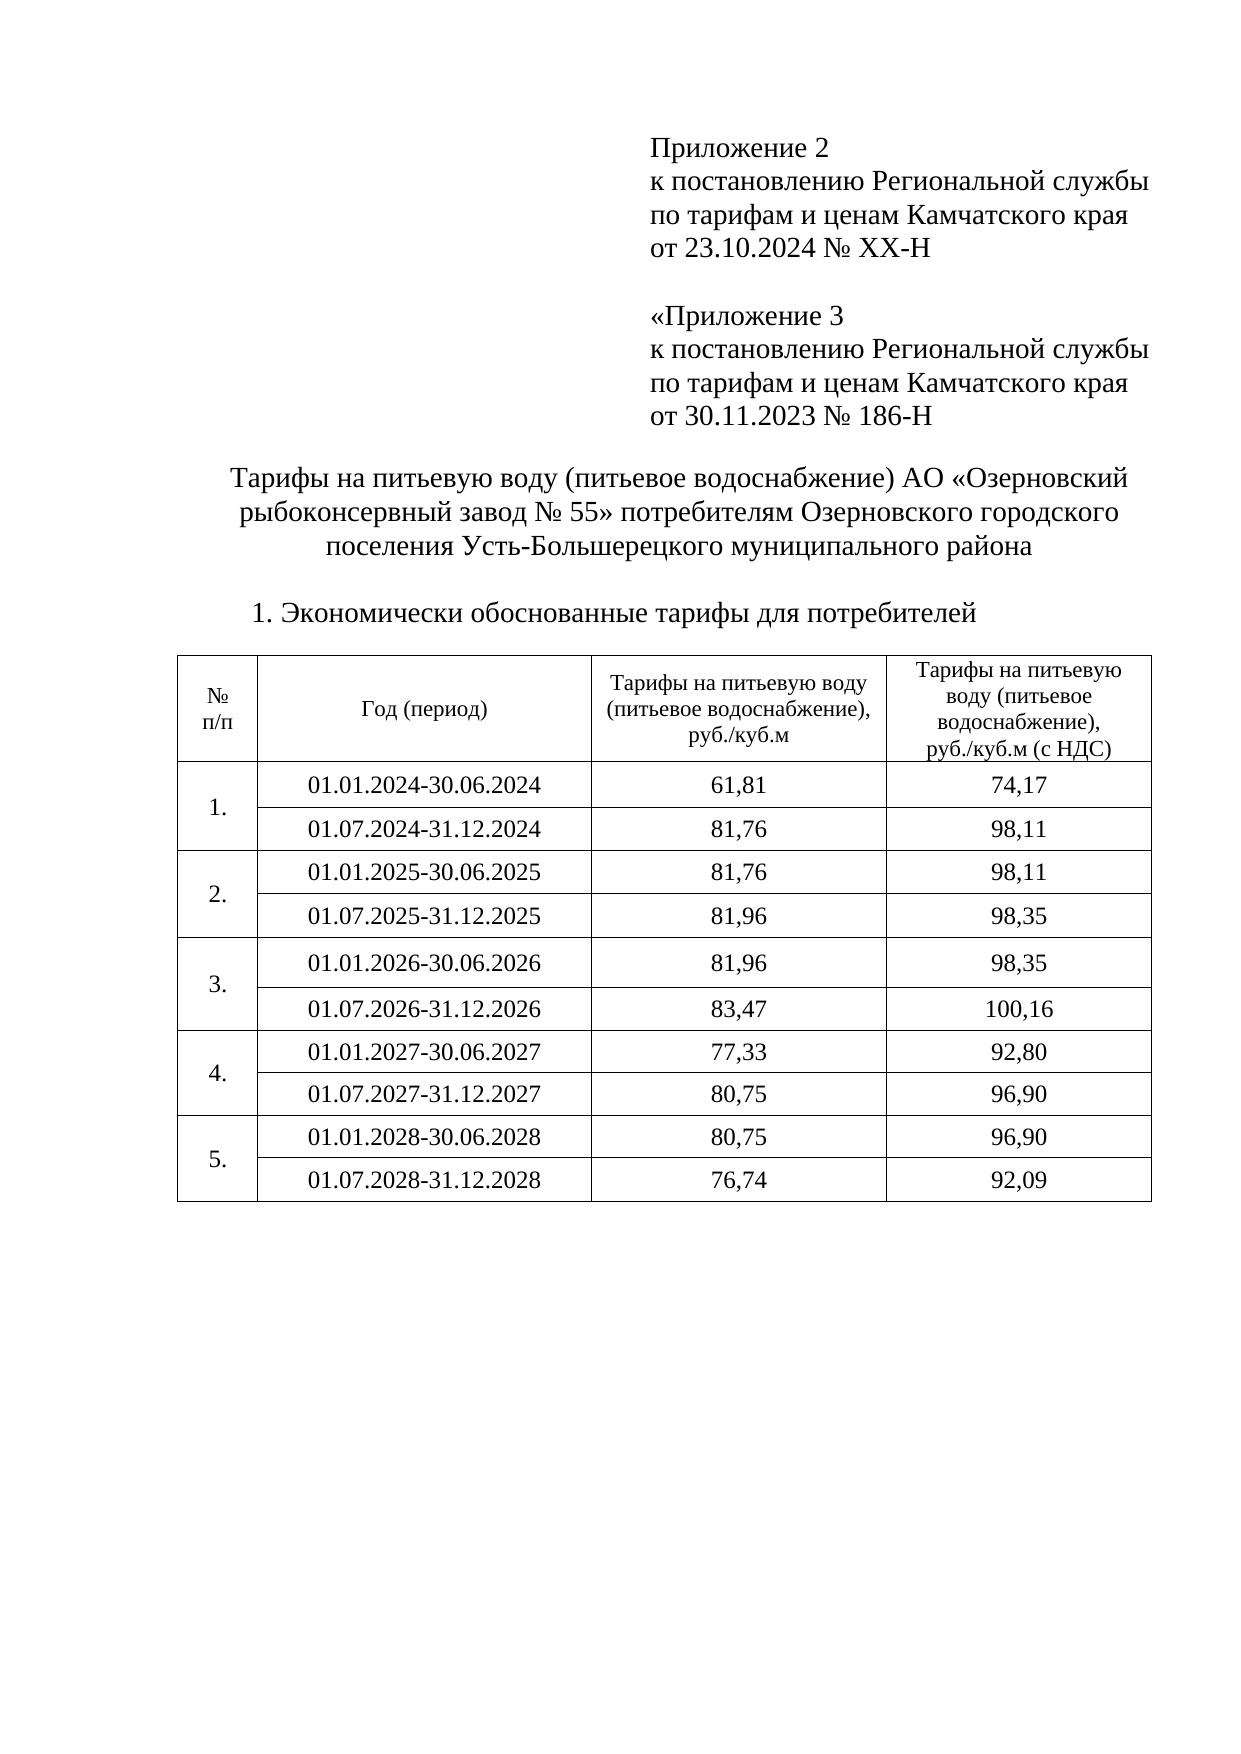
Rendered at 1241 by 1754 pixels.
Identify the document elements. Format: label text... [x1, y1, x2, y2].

table_cell 96,90 [887, 1073, 1151, 1114]
text от 30.11.2023 № 186-Н [650, 398, 1181, 432]
table_cell 98,11 [887, 851, 1151, 892]
table_cell 81,76 [592, 851, 886, 892]
table_cell 01.07.2025-31.12.2025 [258, 894, 591, 937]
table_cell 77,33 [592, 1031, 886, 1072]
table_cell 01.07.2028-31.12.2028 [258, 1158, 591, 1201]
table_cell 81,96 [592, 938, 886, 987]
table_cell 92,09 [887, 1158, 1151, 1201]
table_cell 80,75 [592, 1116, 886, 1157]
table_cell 01.01.2025-30.06.2025 [258, 851, 591, 892]
table_cell 5. [178, 1116, 257, 1201]
table_cell 83,47 [592, 988, 886, 1030]
table_cell 74,17 [887, 762, 1151, 807]
table_cell 81,76 [592, 808, 886, 850]
table_cell 98,11 [887, 808, 1151, 850]
table_cell 01.07.2027-31.12.2027 [258, 1073, 591, 1114]
table_cell 98,35 [887, 938, 1151, 987]
text к постановлению Региональной службы по тарифам и ценам Камчатского края [650, 163, 1181, 231]
table_cell 96,90 [887, 1116, 1151, 1157]
table_header Тарифы на питьевую воду (питьевое водоснабжение), руб./куб.м [592, 656, 886, 761]
table_cell 01.01.2027-30.06.2027 [258, 1031, 591, 1072]
table_cell 01.01.2028-30.06.2028 [258, 1116, 591, 1157]
table_cell 61,81 [592, 762, 886, 807]
table_cell 81,96 [592, 894, 886, 937]
table_cell 4. [178, 1031, 257, 1114]
text Тарифы на питьевую воду (питьевое водоснабжение) АО «Озерновский рыбоконсервный завод № 55» потребителям Озерновского городского поселения Усть-Большерецкого муниципального района [177, 461, 1181, 561]
table_cell 2. [178, 851, 257, 937]
table_header Год (период) [258, 656, 591, 761]
table_cell 1. [178, 762, 257, 850]
table_cell 98,35 [887, 894, 1151, 937]
table_cell 76,74 [592, 1158, 886, 1201]
text «Приложение 3 [650, 298, 1181, 331]
text к постановлению Региональной службы [650, 331, 1181, 365]
table_cell 01.01.2026-30.06.2026 [258, 938, 591, 987]
text по тарифам и ценам Камчатского края [650, 365, 1181, 398]
table_header Тарифы на питьевую воду (питьевое водоснабжение), руб./куб.м (с НДС) [887, 656, 1151, 761]
table_cell 3. [178, 938, 257, 1030]
table_cell 100,16 [887, 988, 1151, 1030]
text Приложение 2 [650, 130, 1181, 163]
table_cell 01.07.2026-31.12.2026 [258, 988, 591, 1030]
table_header № п/п [178, 656, 257, 761]
table_cell 01.07.2024-31.12.2024 [258, 808, 591, 850]
text от 23.10.2024 № ХХ-Н [650, 231, 1181, 264]
table_cell 92,80 [887, 1031, 1151, 1072]
list Экономически обоснованные тарифы для потребителей [177, 595, 1181, 628]
table_cell 01.01.2024-30.06.2024 [258, 762, 591, 807]
table_cell 80,75 [592, 1073, 886, 1114]
